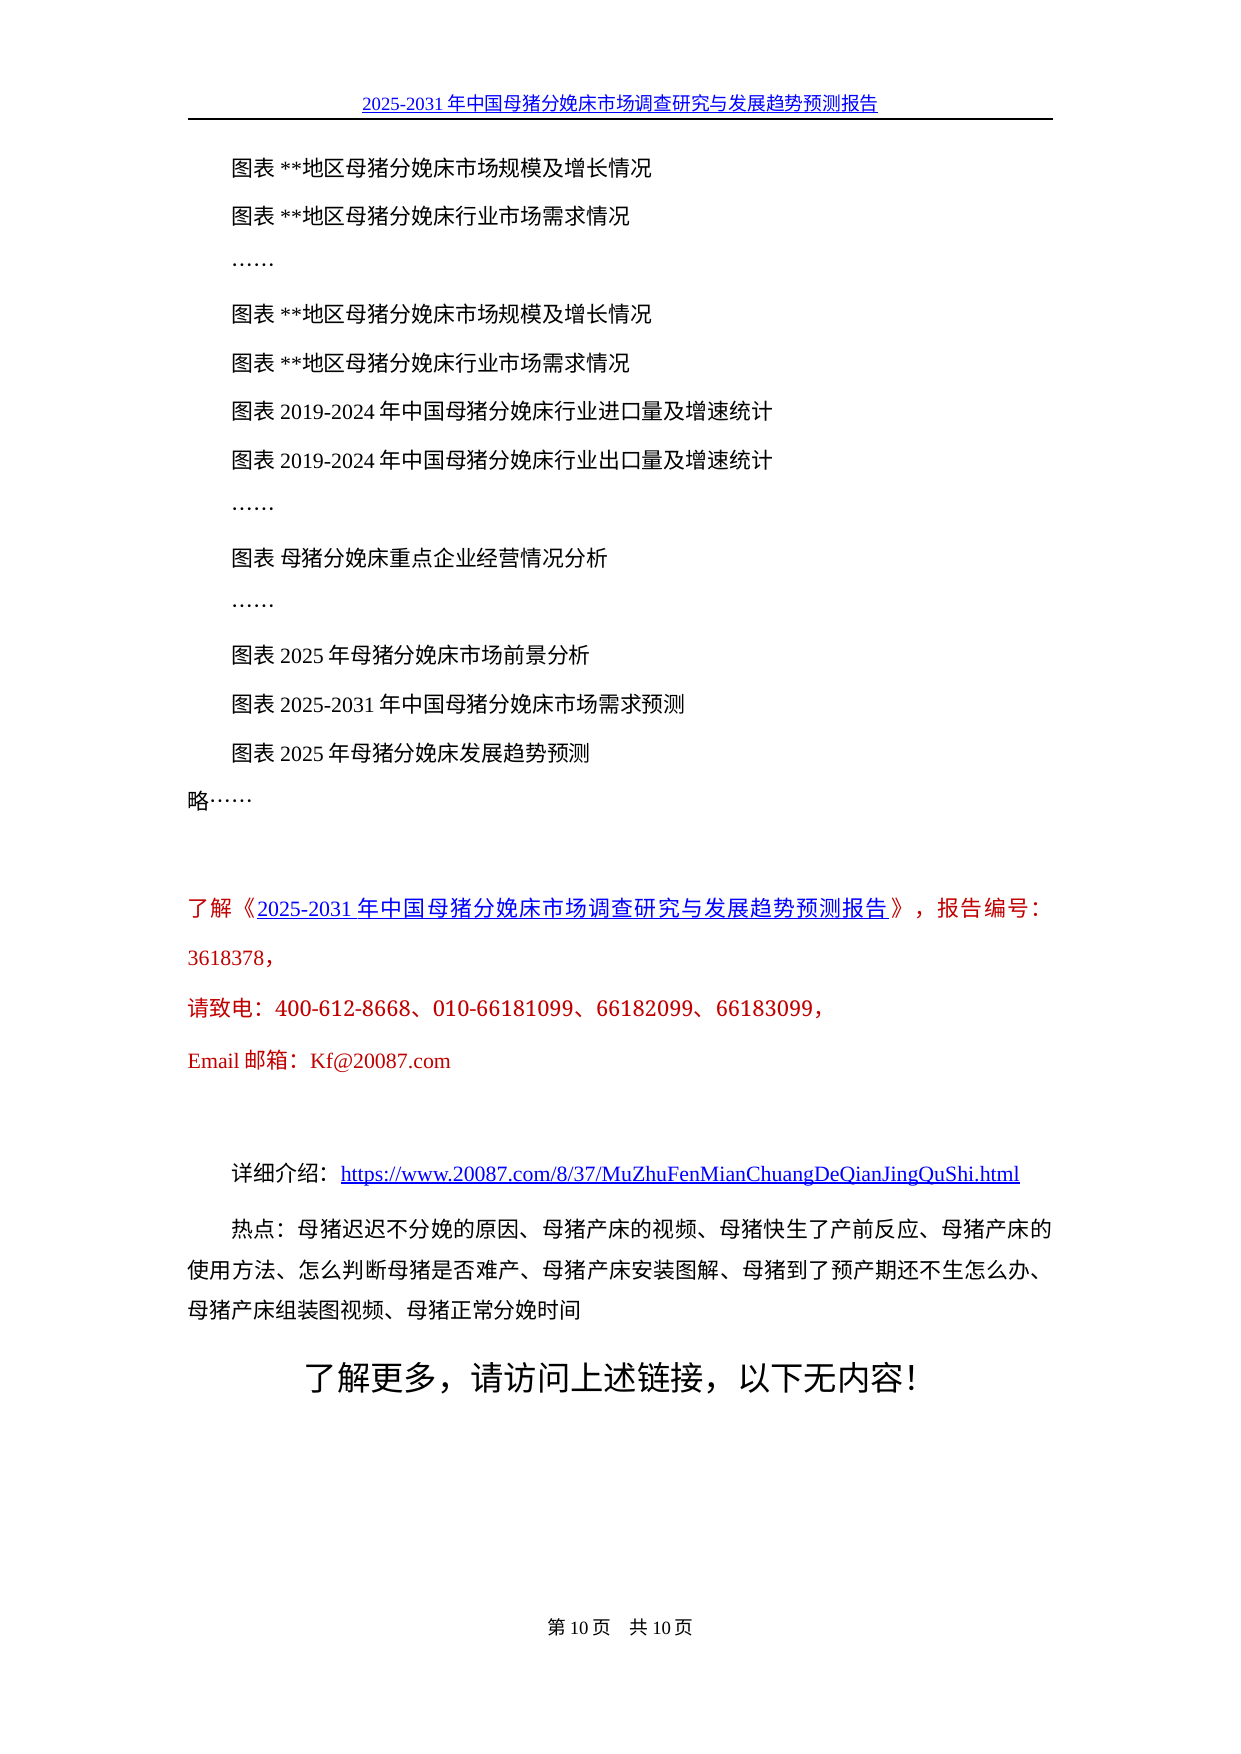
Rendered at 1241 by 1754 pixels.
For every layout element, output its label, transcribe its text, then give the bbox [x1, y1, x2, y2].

text 详细介绍：https://www.20087.com/8/37/MuZhuFenMianChuangDeQianJingQuShi.html [187, 1155, 1053, 1188]
text Email邮箱：Kf@20087.com [187, 1042, 1053, 1075]
text 请致电：400-612-8668、010-66181099、66182099、66183099， [187, 991, 1053, 1023]
title 了解更多，请访问上述链接，以下无内容！ [187, 1343, 1053, 1408]
text 热点：母猪迟迟不分娩的原因、母猪产床的视频、母猪快生了产前反应、母猪产床的使用方法、怎么判断母猪是否难产、母猪产床安装图解、母猪到了预产期还不生怎么办、母猪产床组装图视频、母猪正常分娩时间 [187, 1212, 1053, 1326]
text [187, 150, 1053, 816]
text 了解《2025-2031年中国母猪分娩床市场调查研究与发展趋势预测报告》，报告编号：3618378， [187, 890, 1053, 972]
